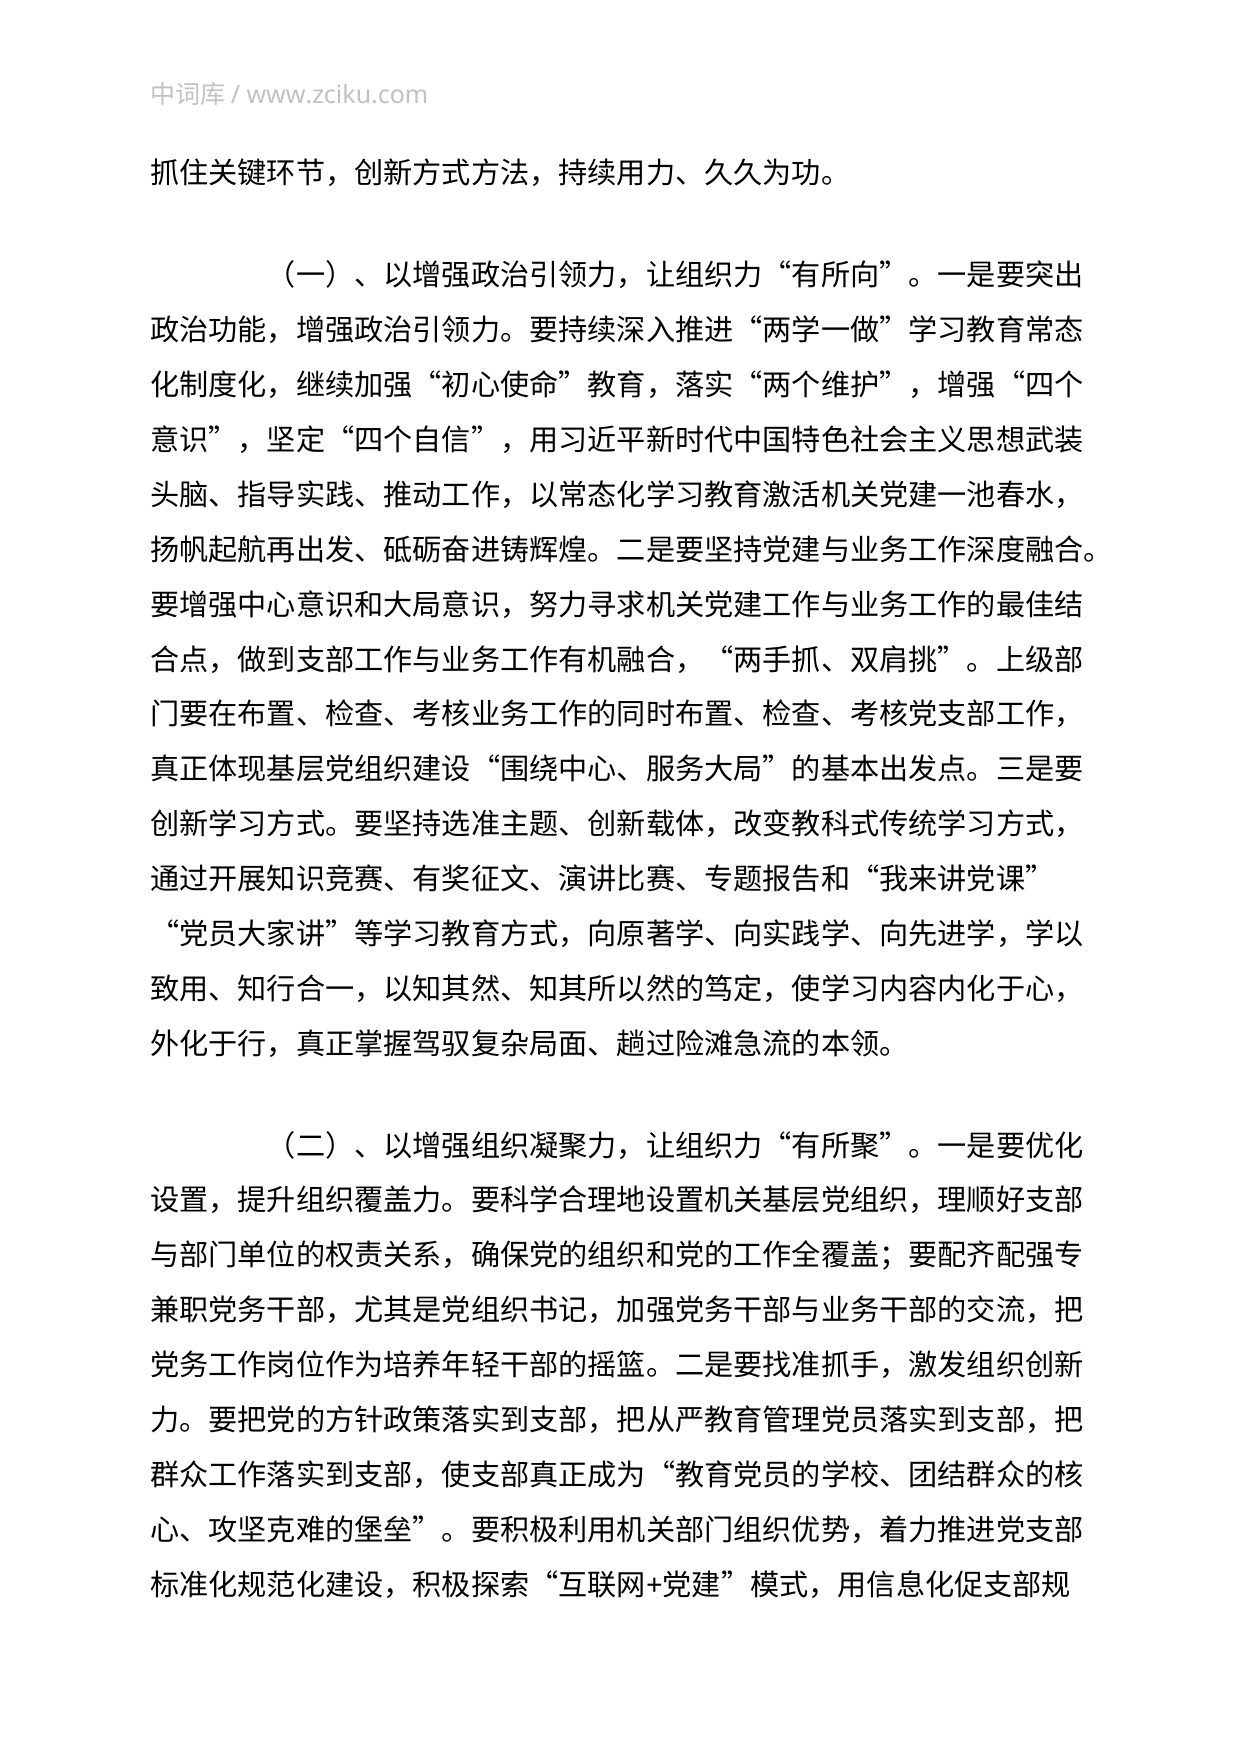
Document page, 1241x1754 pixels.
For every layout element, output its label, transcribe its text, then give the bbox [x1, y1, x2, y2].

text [150, 150, 1090, 192]
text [150, 1122, 1090, 1604]
text （一）、以增强政治引领力，让组织力“有所向”。一是要突出政治功能，增强政治引领力。要持续深入推进“两学一做”学习教育常态化制度化，继续加强“初心使命”教育，落实“两个维护”，增强“四个意识”，坚定“四个自信”，用习近平新时代中国特色社会主义思想武装头脑、指导实践、推动工作，以常态化学习教育激活机关党建一池春水，扬帆起航再出发、砥砺奋进铸辉煌。二是要坚持党建与业务工作深度融合。要增强中心意识和大局意识，努力寻求机关党建工作与业务工作的最佳结合点，做到支部工作与业务工作有机融合，“两手抓、双肩挑”。上级部门要在布置、检查、考核业务工作的同时布置、检查、考核党支部工作，真正体现基层党组织建设“围绕中心、服务大局”的基本出发点。三是要创新学习方式。要坚持选准主题、创新载体，改变教科式传统学习方式，通过开展知识竞赛、有奖征文、演讲比赛、专题报告和“我来讲党课”“党员大家讲”等学习教育方式，向原著学、向实践学、向先进学，学以致用、知行合一，以知其然、知其所以然的笃定，使学习内容内化于心，外化于行，真正掌握驾驭复杂局面、趟过险滩急流的本领。 [150, 252, 1090, 1063]
